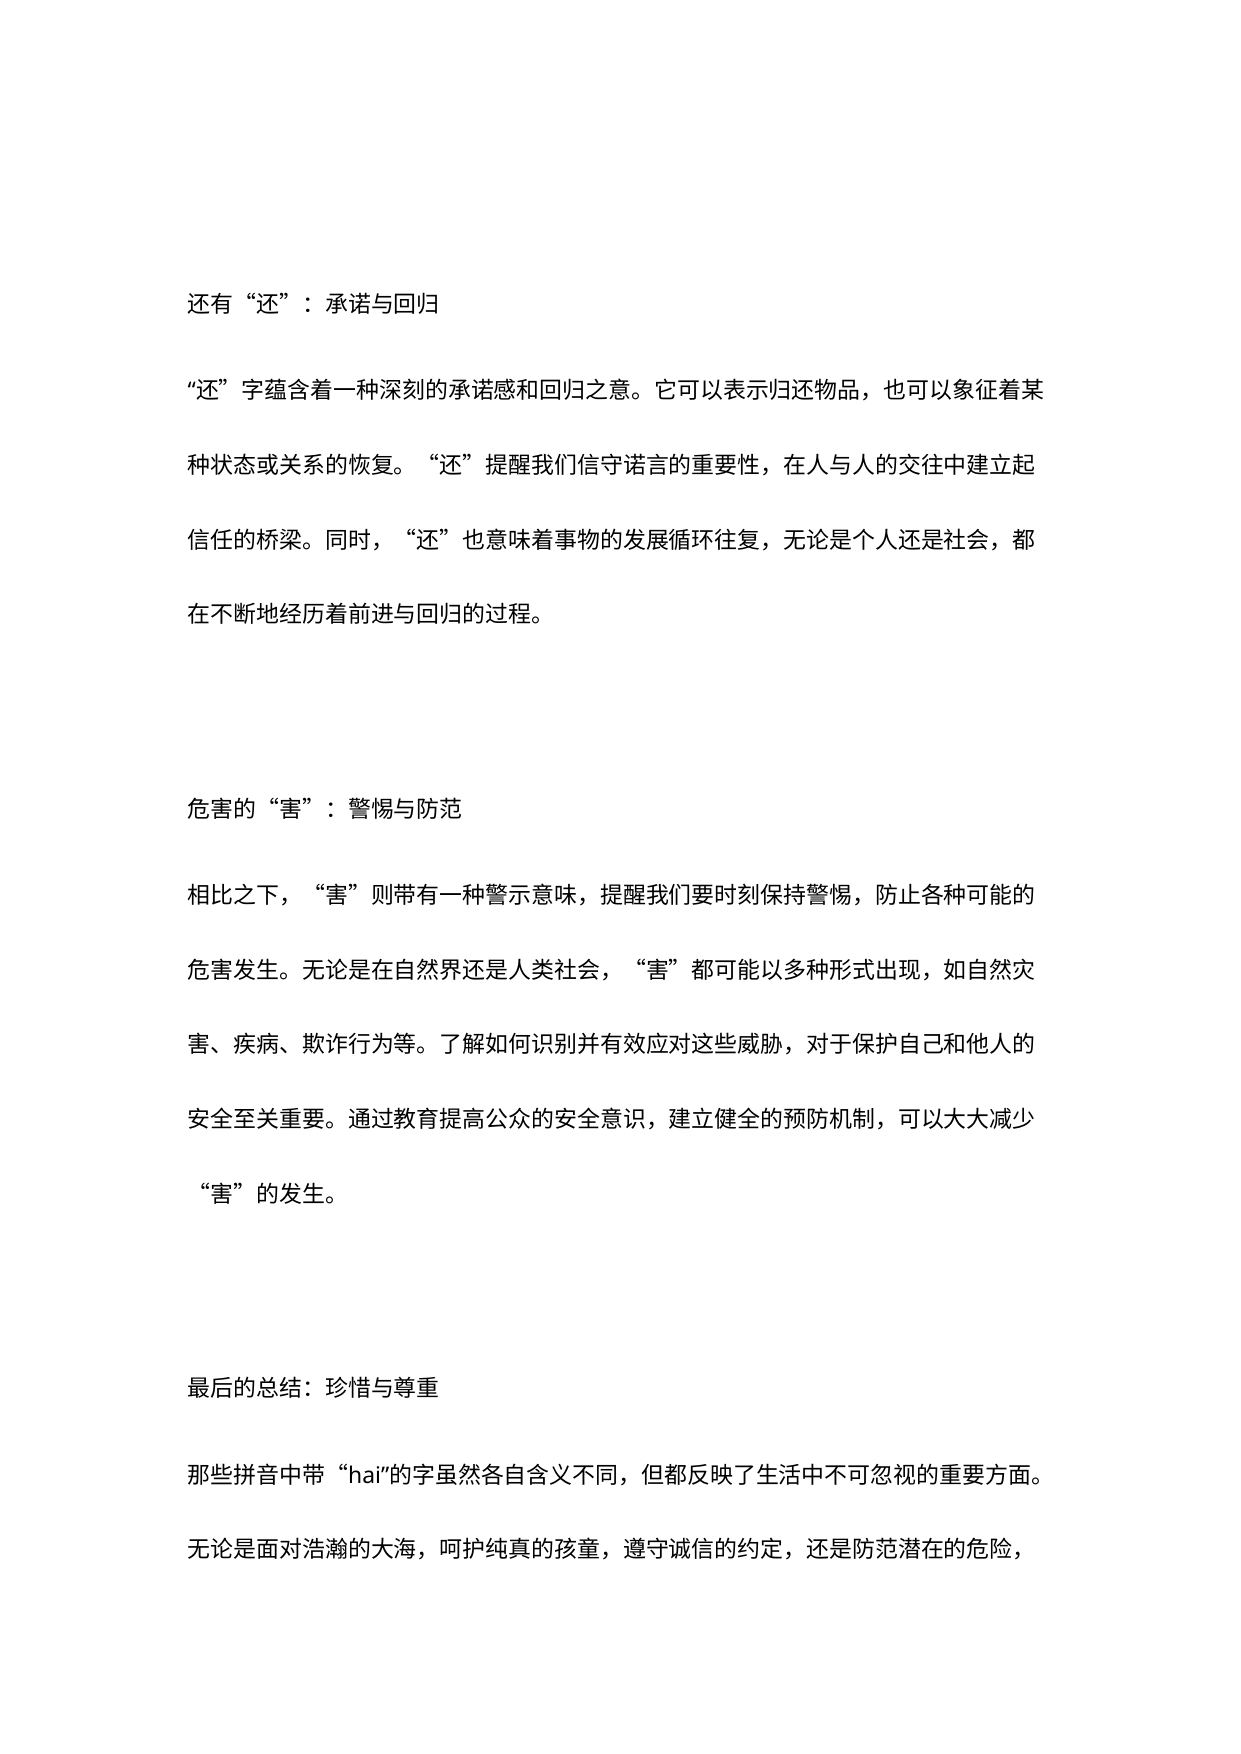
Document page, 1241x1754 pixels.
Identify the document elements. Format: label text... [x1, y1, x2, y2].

text 最后的总结：珍惜与尊重 [187, 1354, 1053, 1419]
text “还”字蕴含着一种深刻的承诺感和回归之意。它可以表示归还物品，也可以象征着某种状态或关系的恢复。“还”提醒我们信守诺言的重要性，在人与人的交往中建立起信任的桥梁。同时，“还”也意味着事物的发展循环往复，无论是个人还是社会，都在不断地经历着前进与回归的过程。 [187, 356, 1053, 645]
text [187, 1441, 1053, 1580]
text 相比之下，“害”则带有一种警示意味，提醒我们要时刻保持警惕，防止各种可能的危害发生。无论是在自然界还是人类社会，“害”都可能以多种形式出现，如自然灾害、疾病、欺诈行为等。了解如何识别并有效应对这些威胁，对于保护自己和他人的安全至关重要。通过教育提高公众的安全意识，建立健全的预防机制，可以大大减少“害”的发生。 [187, 861, 1053, 1225]
text 还有“还”：承诺与回归 [187, 270, 1053, 335]
text 危害的“害”：警惕与防范 [187, 774, 1053, 839]
